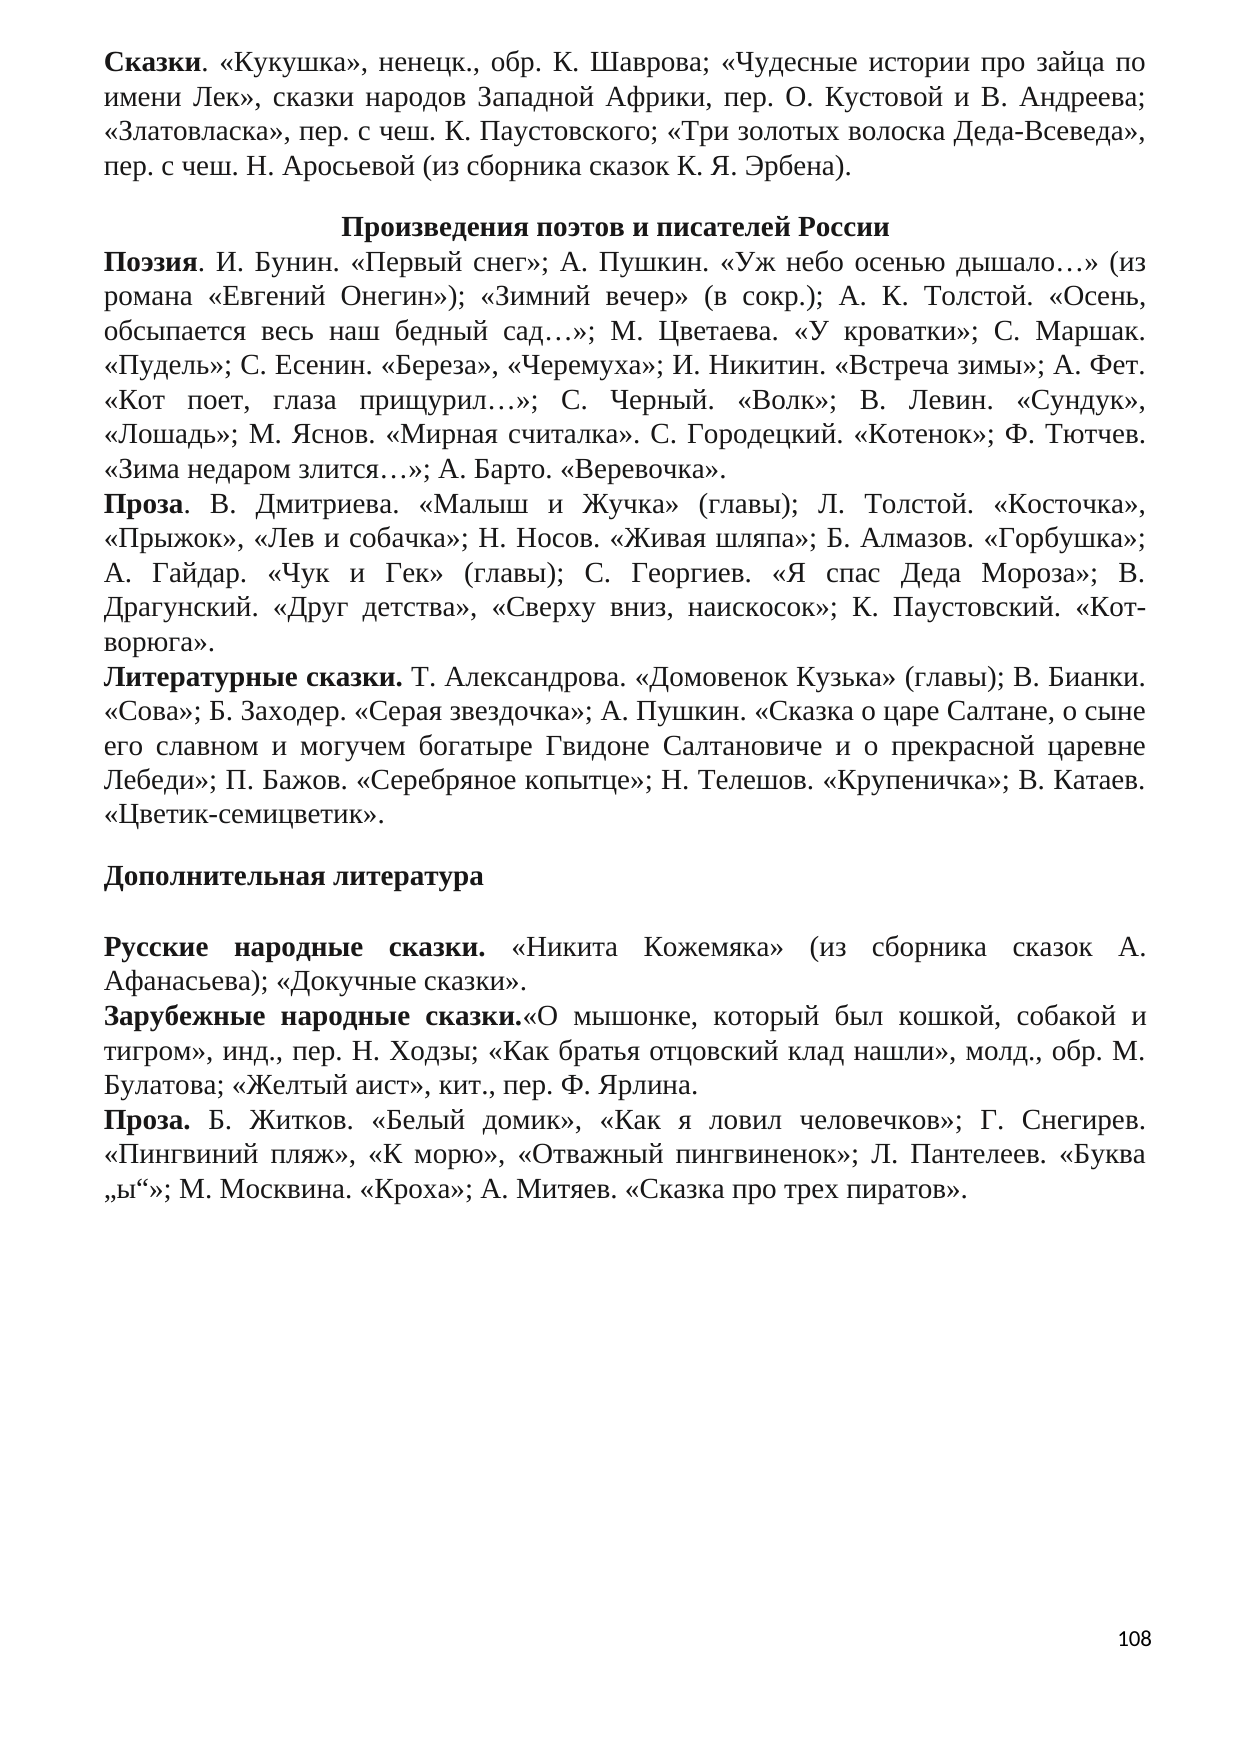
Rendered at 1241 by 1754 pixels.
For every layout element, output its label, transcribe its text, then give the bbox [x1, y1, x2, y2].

text Произведения поэтов и писателей России [103, 209, 1128, 242]
text Зарубежные народные сказки.«О мышонке, который был кошкой, собакой и тигром», инд., пер. Н. Ходзы; «Как братья отцовский клад нашли», молд., обр. М. Булатова; «Желтый аист», кит., пер. Ф. Ярлина. [103, 998, 1147, 1101]
text Сказки. «Кукушка», ненецк., обр. К. Шаврова; «Чудесные истории про зайца по имени Лек», сказки народов Западной Африки, пер. О. Кустовой и В. Андреева; «Златовласка», пер. с чеш. К. Паустовского; «Три золотых волоска Деда-Всеведа», пер. с чеш. Н. Аросьевой (из сборника сказок К. Я. Эрбена). [103, 44, 1147, 181]
text Литературные сказки. Т. Александрова. «Домовенок Кузька» (главы); В. Бианки. «Сова»; Б. Заходер. «Серая звездочка»; А. Пушкин. «Сказка о царе Салтане, о сыне его славном и могучем богатыре Гвидоне Салтановиче и о прекрасной царевне Лебеди»; П. Бажов. «Серебряное копытце»; Н. Телешов. «Крупеничка»; В. Катаев. «Цветик-семицветик». [103, 659, 1147, 830]
text Проза. Б. Житков. «Белый домик», «Как я ловил человечков»; Г. Снегирев. «Пингвиний пляж», «К морю», «Отважный пингвиненок»; Л. Пантелеев. «Буква „ы“»; М. Москвина. «Кроха»; А. Митяев. «Сказка про трех пиратов». [103, 1102, 1147, 1204]
text Русские народные сказки. «Никита Кожемяка» (из сборника сказок А. Афанасьева); «Докучные сказки». [103, 929, 1147, 997]
text Поэзия. И. Бунин. «Первый снег»; А. Пушкин. «Уж небо осенью дышало…» (из романа «Евгений Онегин»); «Зимний вечер» (в сокр.); А. К. Толстой. «Осень, обсыпается весь наш бедный сад…»; М. Цветаева. «У кроватки»; С. Маршак. «Пудель»; С. Есенин. «Береза», «Черемуха»; И. Никитин. «Встреча зимы»; А. Фет. «Кот поет, глаза прищурил…»; С. Черный. «Волк»; В. Левин. «Сундук», «Лошадь»; М. Яснов. «Мирная считалка». С. Городецкий. «Котенок»; Ф. Тютчев. «Зима недаром злится…»; А. Барто. «Веревочка». [103, 244, 1147, 484]
text Проза. В. Дмитриева. «Малыш и Жучка» (главы); Л. Толстой. «Косточка», «Прыжок», «Лев и собачка»; Н. Носов. «Живая шляпа»; Б. Алмазов. «Горбушка»; А. Гайдар. «Чук и Гек» (главы); С. Георгиев. «Я спас Деда Мороза»; В. Драгунский. «Друг детства», «Сверху вниз, наискосок»; К. Паустовский. «Кот-ворюга». [103, 486, 1147, 657]
text Дополнительная литература [103, 858, 1122, 891]
